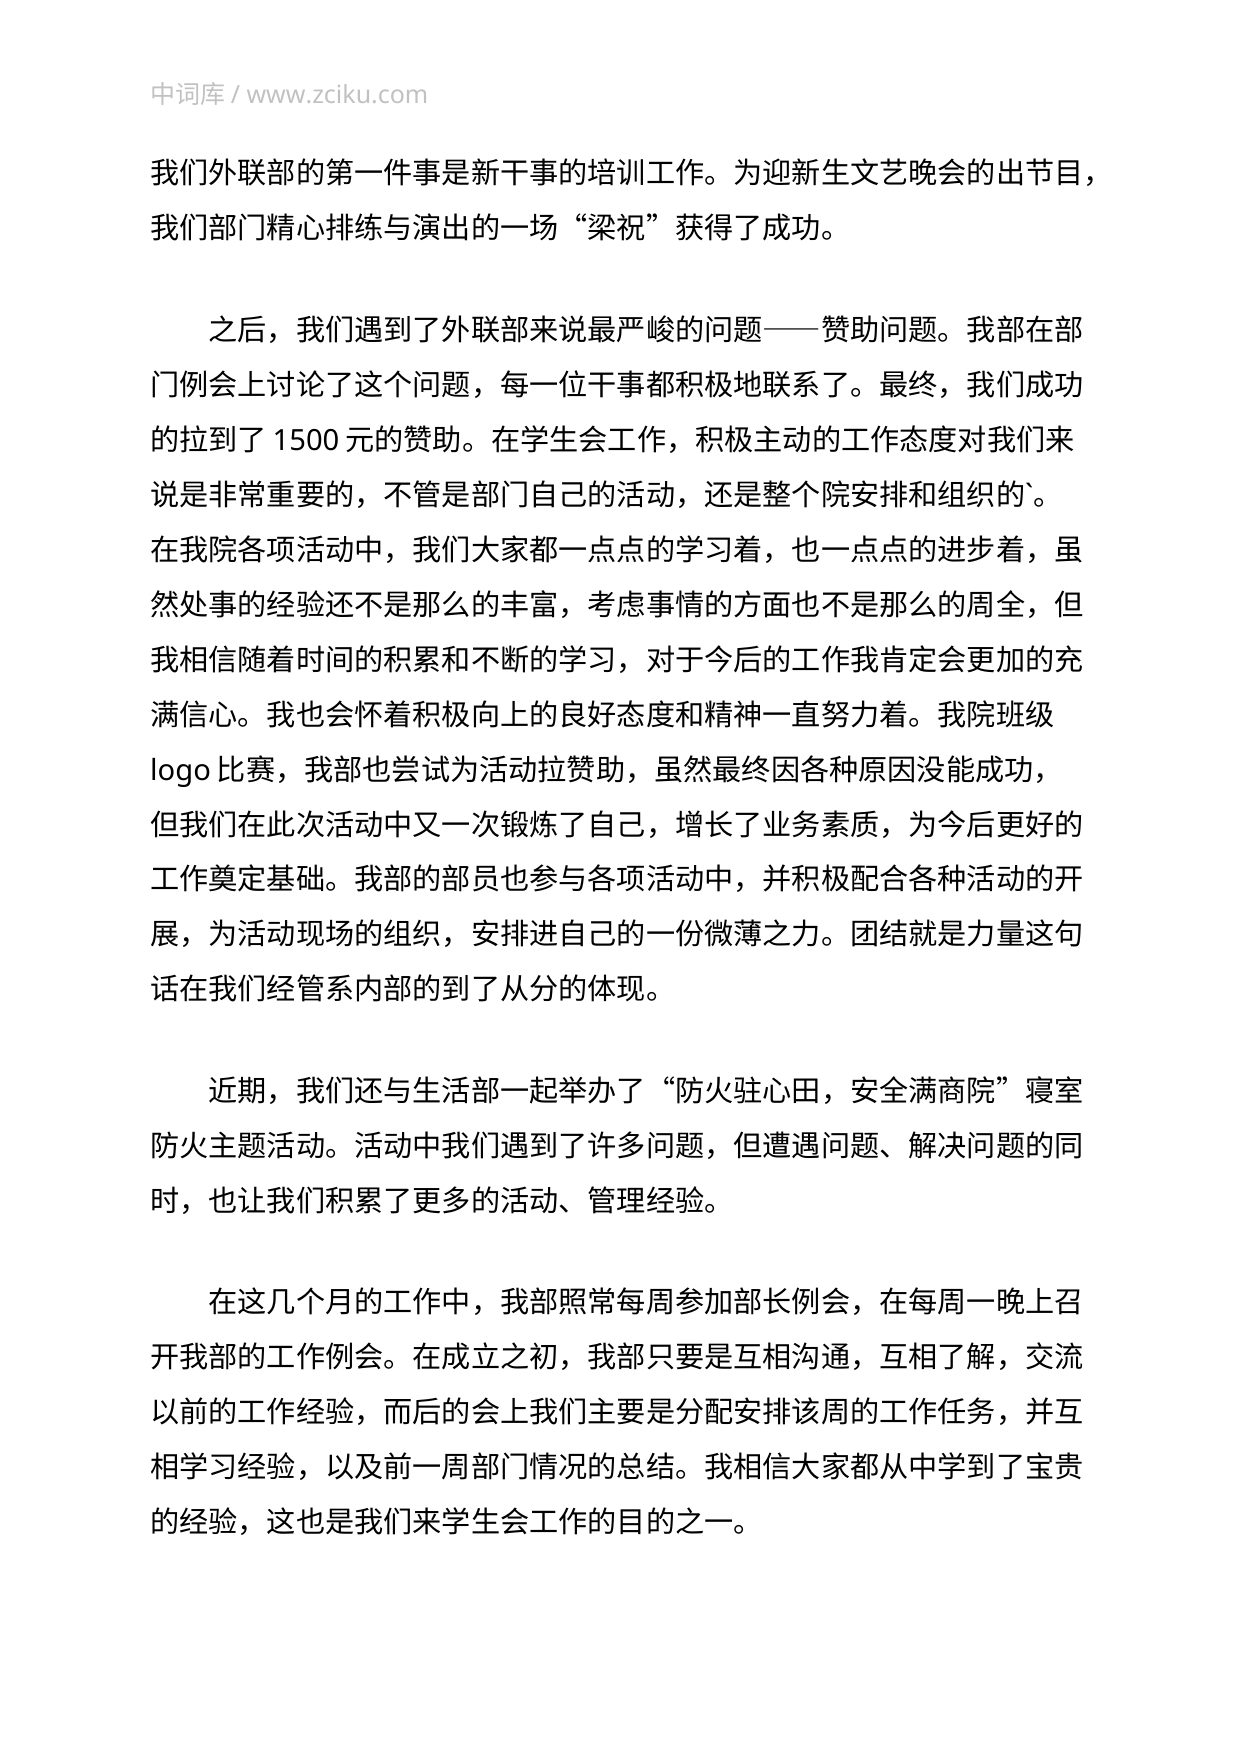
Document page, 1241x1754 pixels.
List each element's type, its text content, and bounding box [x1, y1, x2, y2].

text 之后，我们遇到了外联部来说最严峻的问题——赞助问题。我部在部门例会上讨论了这个问题，每一位干事都积极地联系了。最终，我们成功的拉到了1500元的赞助。在学生会工作，积极主动的工作态度对我们来说是非常重要的，不管是部门自己的活动，还是整个院安排和组织的`。在我院各项活动中，我们大家都一点点的学习着，也一点点的进步着，虽然处事的经验还不是那么的丰富，考虑事情的方面也不是那么的周全，但我相信随着时间的积累和不断的学习，对于今后的工作我肯定会更加的充满信心。我也会怀着积极向上的良好态度和精神一直努力着。我院班级logo比赛，我部也尝试为活动拉赞助，虽然最终因各种原因没能成功，但我们在此次活动中又一次锻炼了自己，增长了业务素质，为今后更好的工作奠定基础。我部的部员也参与各项活动中，并积极配合各种活动的开展，为活动现场的组织，安排进自己的一份微薄之力。团结就是力量这句话在我们经管系内部的到了从分的体现。 [150, 307, 1090, 1008]
text 在这几个月的工作中，我部照常每周参加部长例会，在每周一晚上召开我部的工作例会。在成立之初，我部只要是互相沟通，互相了解，交流以前的工作经验，而后的会上我们主要是分配安排该周的工作任务，并互相学习经验，以及前一周部门情况的总结。我相信大家都从中学到了宝贵的经验，这也是我们来学生会工作的目的之一。 [150, 1279, 1090, 1541]
text 近期，我们还与生活部一起举办了“防火驻心田，安全满商院”寝室防火主题活动。活动中我们遇到了许多问题，但遭遇问题、解决问题的同时，也让我们积累了更多的活动、管理经验。 [150, 1067, 1090, 1219]
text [150, 150, 1090, 247]
